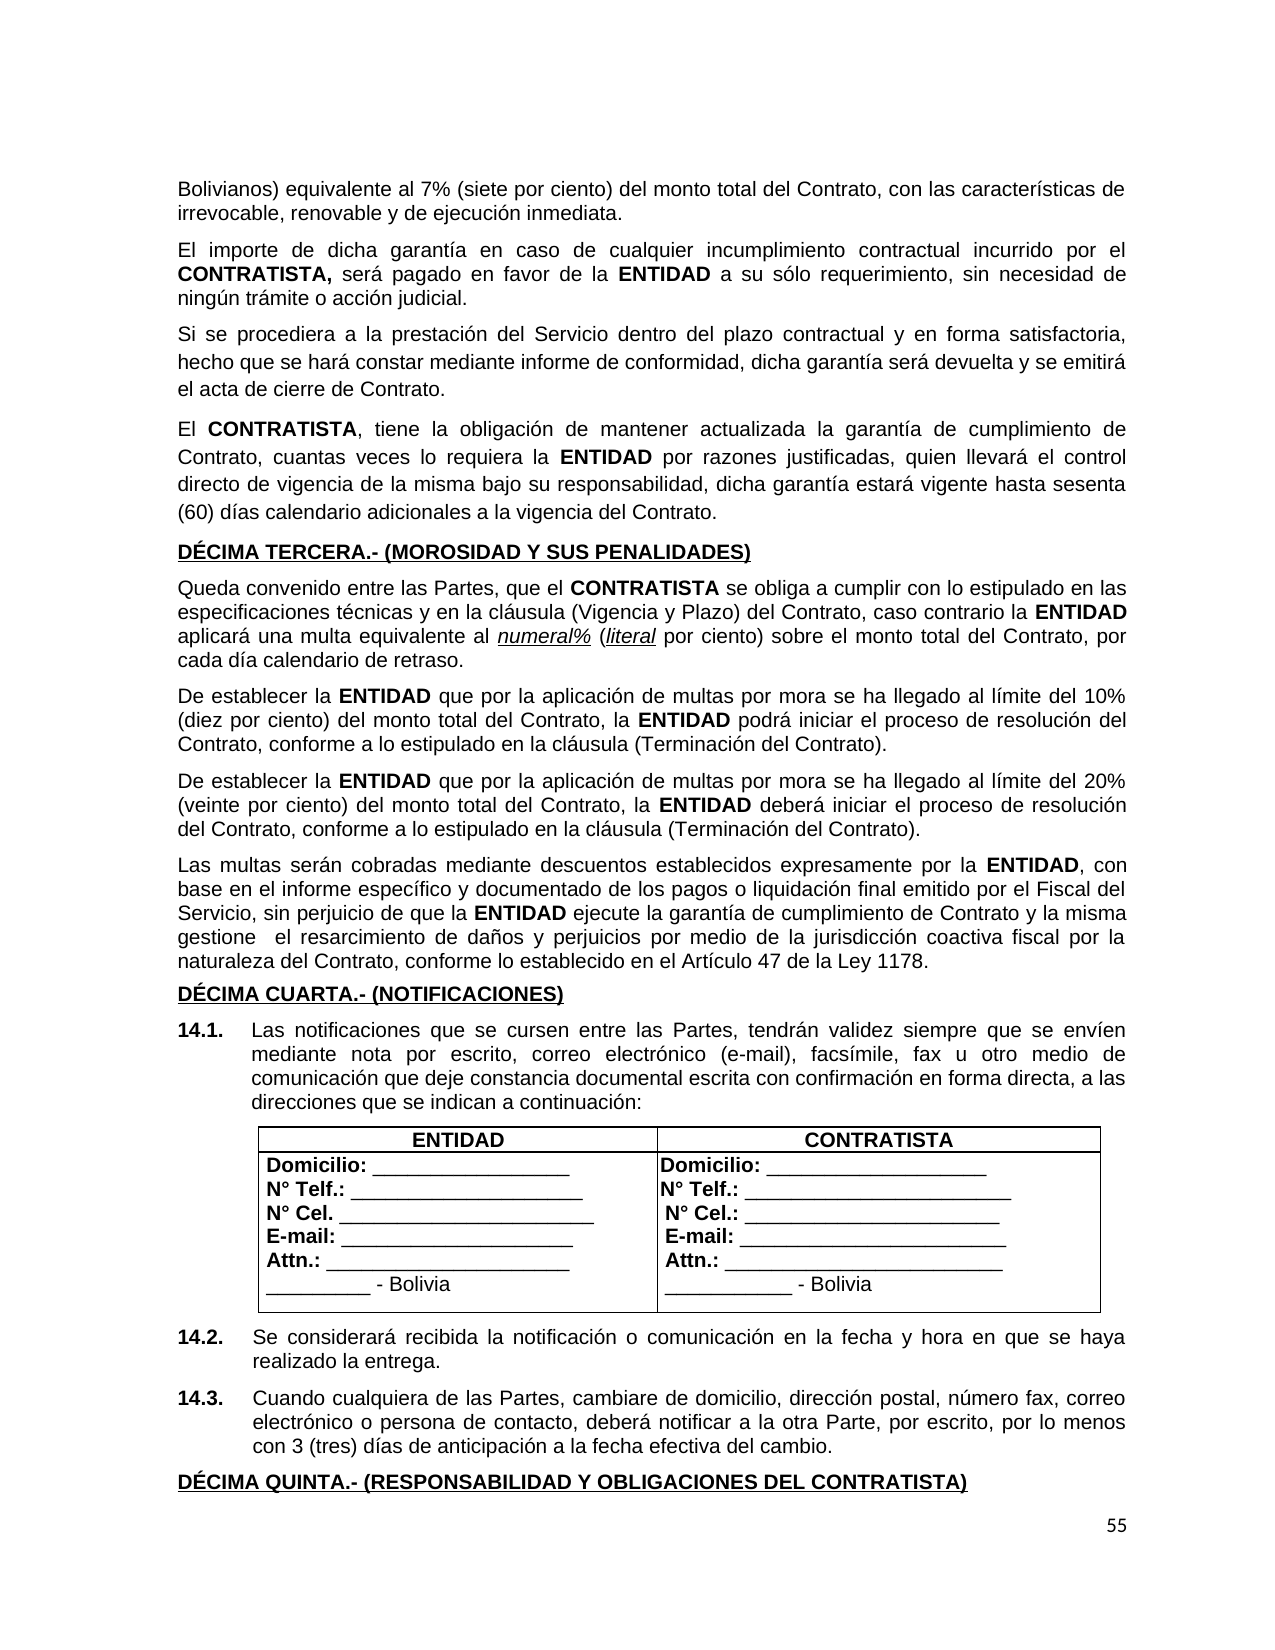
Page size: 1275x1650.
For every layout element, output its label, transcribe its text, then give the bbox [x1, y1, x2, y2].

text Si se procediera a la prestación del Servicio dentro del plazo contractual y en forma satisfactoria, hecho que se hará constar mediante informe de conformidad, dicha garantía será devuelta y se emitirá el acta de cierre de Contrato. [177, 322, 1127, 401]
table_cell Domicilio: ___________________ N° Telf.: _______________________ N° Cel.: ______________________ E-mail: _______________________ Attn.: ________________________ ___________ - Bolivia [658, 1153, 1100, 1312]
text El CONTRATISTA, tiene la obligación de mantener actualizada la garantía de cumplimiento de Contrato, cuantas veces lo requiera la ENTIDAD por razones justificadas, quien llevará el control directo de vigencia de la misma bajo su responsabilidad, dicha garantía estará vigente hasta sesenta (60) días calendario adicionales a la vigencia del Contrato. [177, 417, 1127, 523]
table_header CONTRATISTA [658, 1128, 1100, 1151]
text DÉCIMA CUARTA.- (NOTIFICACIONES) [177, 985, 1127, 1006]
list 14.1. Las notificaciones que se cursen entre las Partes, tendrán validez siempre que se envíen mediante nota por escrito, correo electrónico (e-mail), facsímile, fax u otro medio de comunicación que deje constancia documental escrita con confirmación en forma directa, a las direcciones que se indican a continuación: [177, 1018, 1127, 1114]
text El importe de dicha garantía en caso de cualquier incumplimiento contractual incurrido por el CONTRATISTA, será pagado en favor de la ENTIDAD a su sólo requerimiento, sin necesidad de ningún trámite o acción judicial. [177, 238, 1127, 309]
table_header ENTIDAD [259, 1128, 657, 1151]
text De establecer la ENTIDAD que por la aplicación de multas por mora se ha llegado al límite del 20% (veinte por ciento) del monto total del Contrato, la ENTIDAD deberá iniciar el proceso de resolución del Contrato, conforme a lo estipulado en la cláusula (Terminación del Contrato). [177, 769, 1127, 841]
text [177, 177, 1127, 225]
text DÉCIMA TERCERA.- (MOROSIDAD Y SUS PENALIDADES) [177, 539, 1127, 563]
text Queda convenido entre las Partes, que el CONTRATISTA se obliga a cumplir con lo estipulado en las especificaciones técnicas y en la cláusula (Vigencia y Plazo) del Contrato, caso contrario la ENTIDAD aplicará una multa equivalente al numeral% (literal por ciento) sobre el monto total del Contrato, por cada día calendario de retraso. [177, 576, 1127, 672]
text De establecer la ENTIDAD que por la aplicación de multas por mora se ha llegado al límite del 10% (diez por ciento) del monto total del Contrato, la ENTIDAD podrá iniciar el proceso de resolución del Contrato, conforme a lo estipulado en la cláusula (Terminación del Contrato). [177, 684, 1127, 756]
text DÉCIMA QUINTA.- (RESPONSABILIDAD Y OBLIGACIONES DEL CONTRATISTA) [177, 1470, 1127, 1494]
text Las multas serán cobradas mediante descuentos establecidos expresamente por la ENTIDAD, con base en el informe específico y documentado de los pagos o liquidación final emitido por el Fiscal del Servicio, sin perjuicio de que la ENTIDAD ejecute la garantía de cumplimiento de Contrato y la misma gestione el resarcimiento de daños y perjuicios por medio de la jurisdicción coactiva fiscal por la naturaleza del Contrato, conforme lo establecido en el Artículo 47 de la Ley 1178. [177, 853, 1127, 973]
table_cell Domicilio: _________________ N° Telf.: ____________________ N° Cel. ______________________ E-mail: ____________________ Attn.: _____________________ _________ - Bolivia [259, 1153, 657, 1312]
text 14.2. Se considerará recibida la notificación o comunicación en la fecha y hora en que se haya realizado la entrega. [177, 1325, 1127, 1373]
text 14.3. Cuando cualquiera de las Partes, cambiare de domicilio, dirección postal, número fax, correo electrónico o persona de contacto, deberá notificar a la otra Parte, por escrito, por lo menos con 3 (tres) días de anticipación a la fecha efectiva del cambio. [177, 1386, 1127, 1457]
